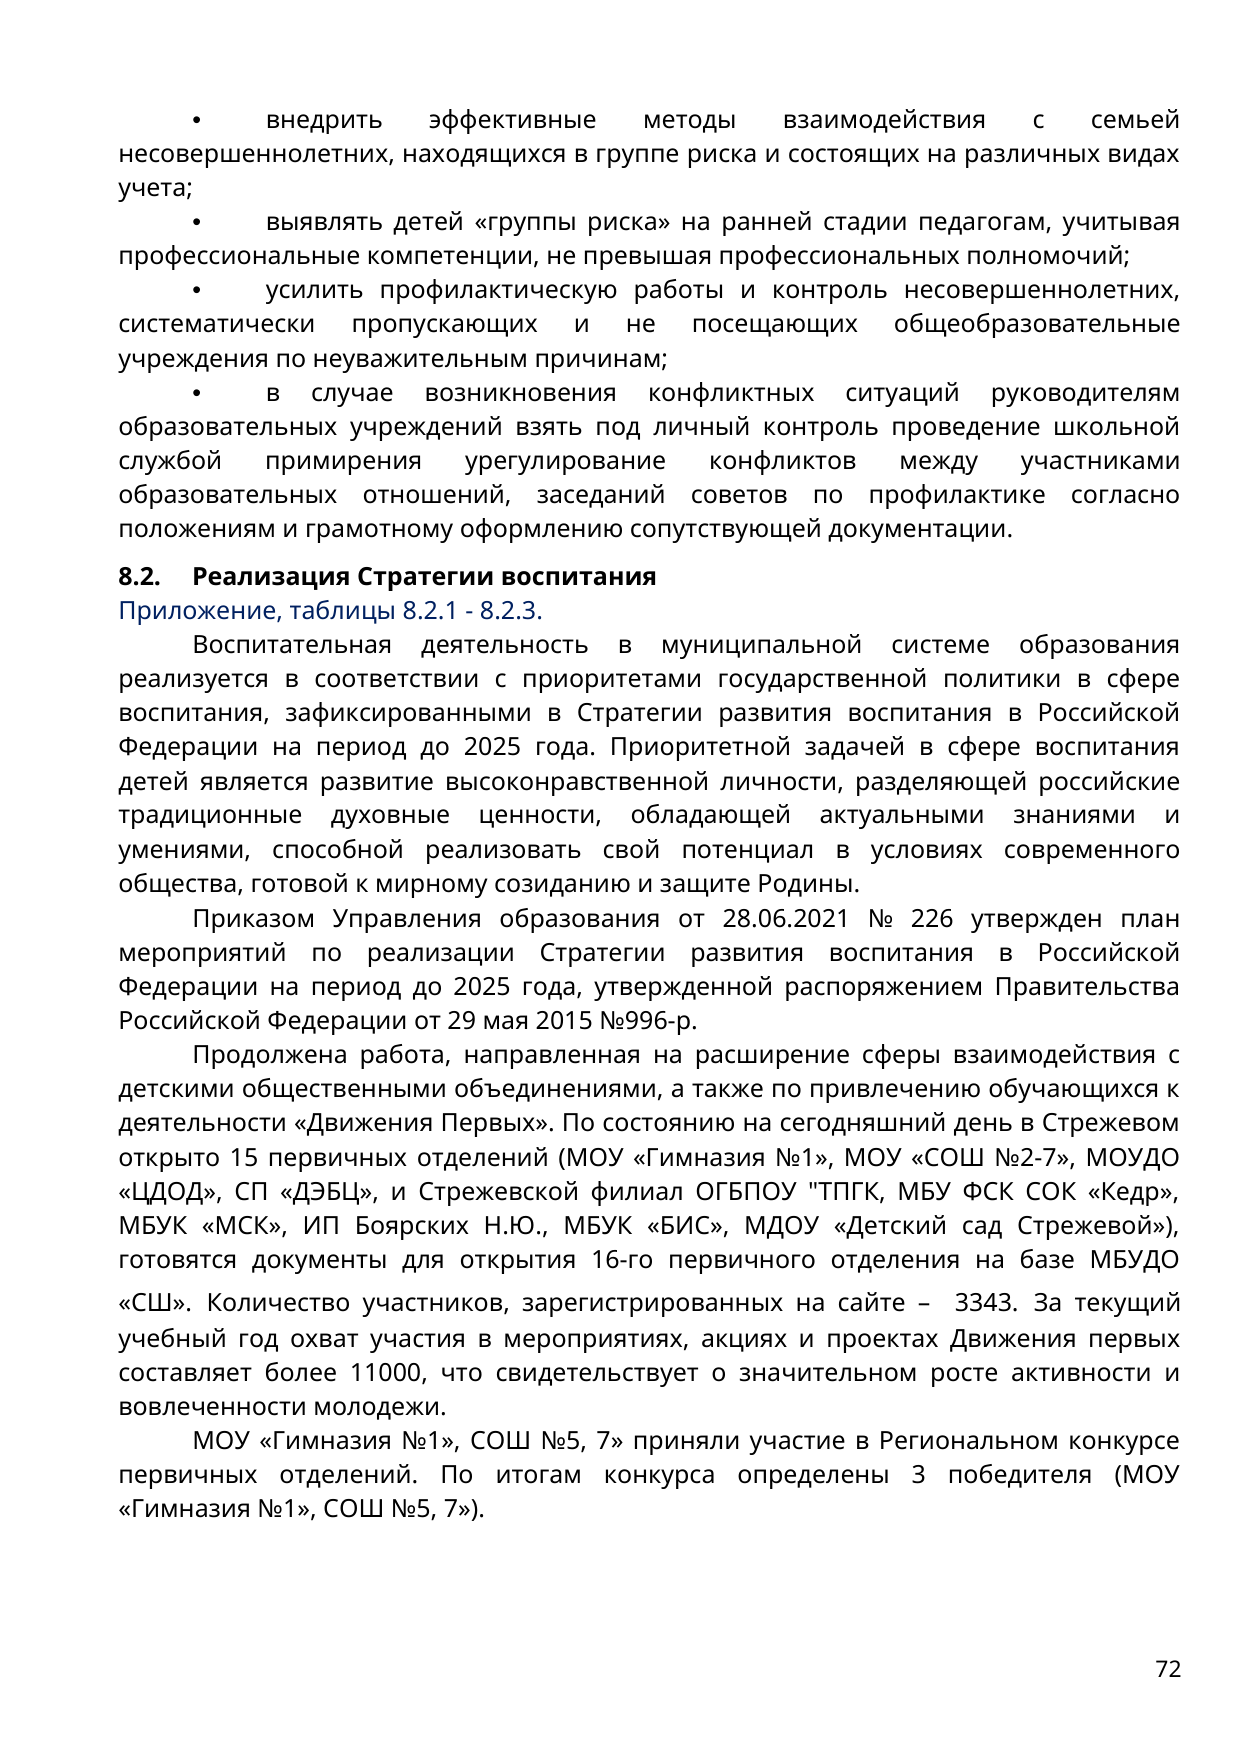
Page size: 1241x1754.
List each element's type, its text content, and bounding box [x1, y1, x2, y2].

text Воспитательная деятельность в муниципальной системе образования реализуется в соответствии с приоритетами государственной политики в сфере воспитания, зафиксированными в Стратегии развития воспитания в Российской Федерации на период до 2025 года. Приоритетной задачей в сфере воспитания детей является развитие высоконравственной личности, разделяющей российские традиционные духовные ценности, обладающей актуальными знаниями и умениями, способной реализовать свой потенциал в условиях современного общества, готовой к мирному созиданию и защите Родины. [118, 627, 1181, 899]
list Реализация Стратегии воспитания [118, 559, 1181, 593]
text Приказом Управления образования от 28.06.2021 № 226 утвержден план мероприятий по реализации Стратегии развития воспитания в Российской Федерации на период до 2025 года, утвержденной распоряжением Правительства Российской Федерации от 29 мая 2015 №996-р. [118, 901, 1181, 1037]
list выявлять детей «группы риска» на ранней стадии педагогам, учитывая профессиональные компетенции, не превышая профессиональных полномочий; [118, 204, 1181, 272]
list в случае возникновения конфликтных ситуаций руководителям образовательных учреждений взять под личный контроль проведение школьной службой примирения урегулирование конфликтов между участниками образовательных отношений, заседаний советов по профилактике согласно положениям и грамотному оформлению сопутствующей документации. [118, 374, 1181, 544]
list внедрить эффективные методы взаимодействия с семьей несовершеннолетних, находящихся в группе риска и состоящих на различных видах учета; [118, 102, 1181, 204]
text МОУ «Гимназия №1», СОШ №5, 7» приняли участие в Региональном конкурсе первичных отделений. По итогам конкурса определены 3 победителя (МОУ «Гимназия №1», СОШ №5, 7»). [118, 1423, 1181, 1525]
list Приложение, таблицы 8.2.1 - 8.2.3. [118, 593, 1181, 627]
text Продолжена работа, направленная на расширение сферы взаимодействия с детскими общественными объединениями, а также по привлечению обучающихся к деятельности «Движения Первых». По состоянию на сегодняшний день в Стрежевом открыто 15 первичных отделений (МОУ «Гимназия №1», МОУ «СОШ №2-7», МОУДО «ЦДОД», СП «ДЭБЦ», и Стрежевской филиал ОГБПОУ "ТПГК, МБУ ФСК СОК «Кедр», МБУК «МСК», ИП Боярских Н.Ю., МБУК «БИС», МДОУ «Детский сад Стрежевой»), готовятся документы для открытия 16-го первичного отделения на базе МБУДО «СШ». Количество участников, зарегистрированных на сайте – 3343. За текущий учебный год охват участия в мероприятиях, акциях и проектах Движения первых составляет более 11000, что свидетельствует о значительном росте активности и вовлеченности молодежи. [118, 1037, 1181, 1423]
list усилить профилактическую работы и контроль несовершеннолетних, систематически пропускающих и не посещающих общеобразовательные учреждения по неуважительным причинам; [118, 272, 1181, 374]
